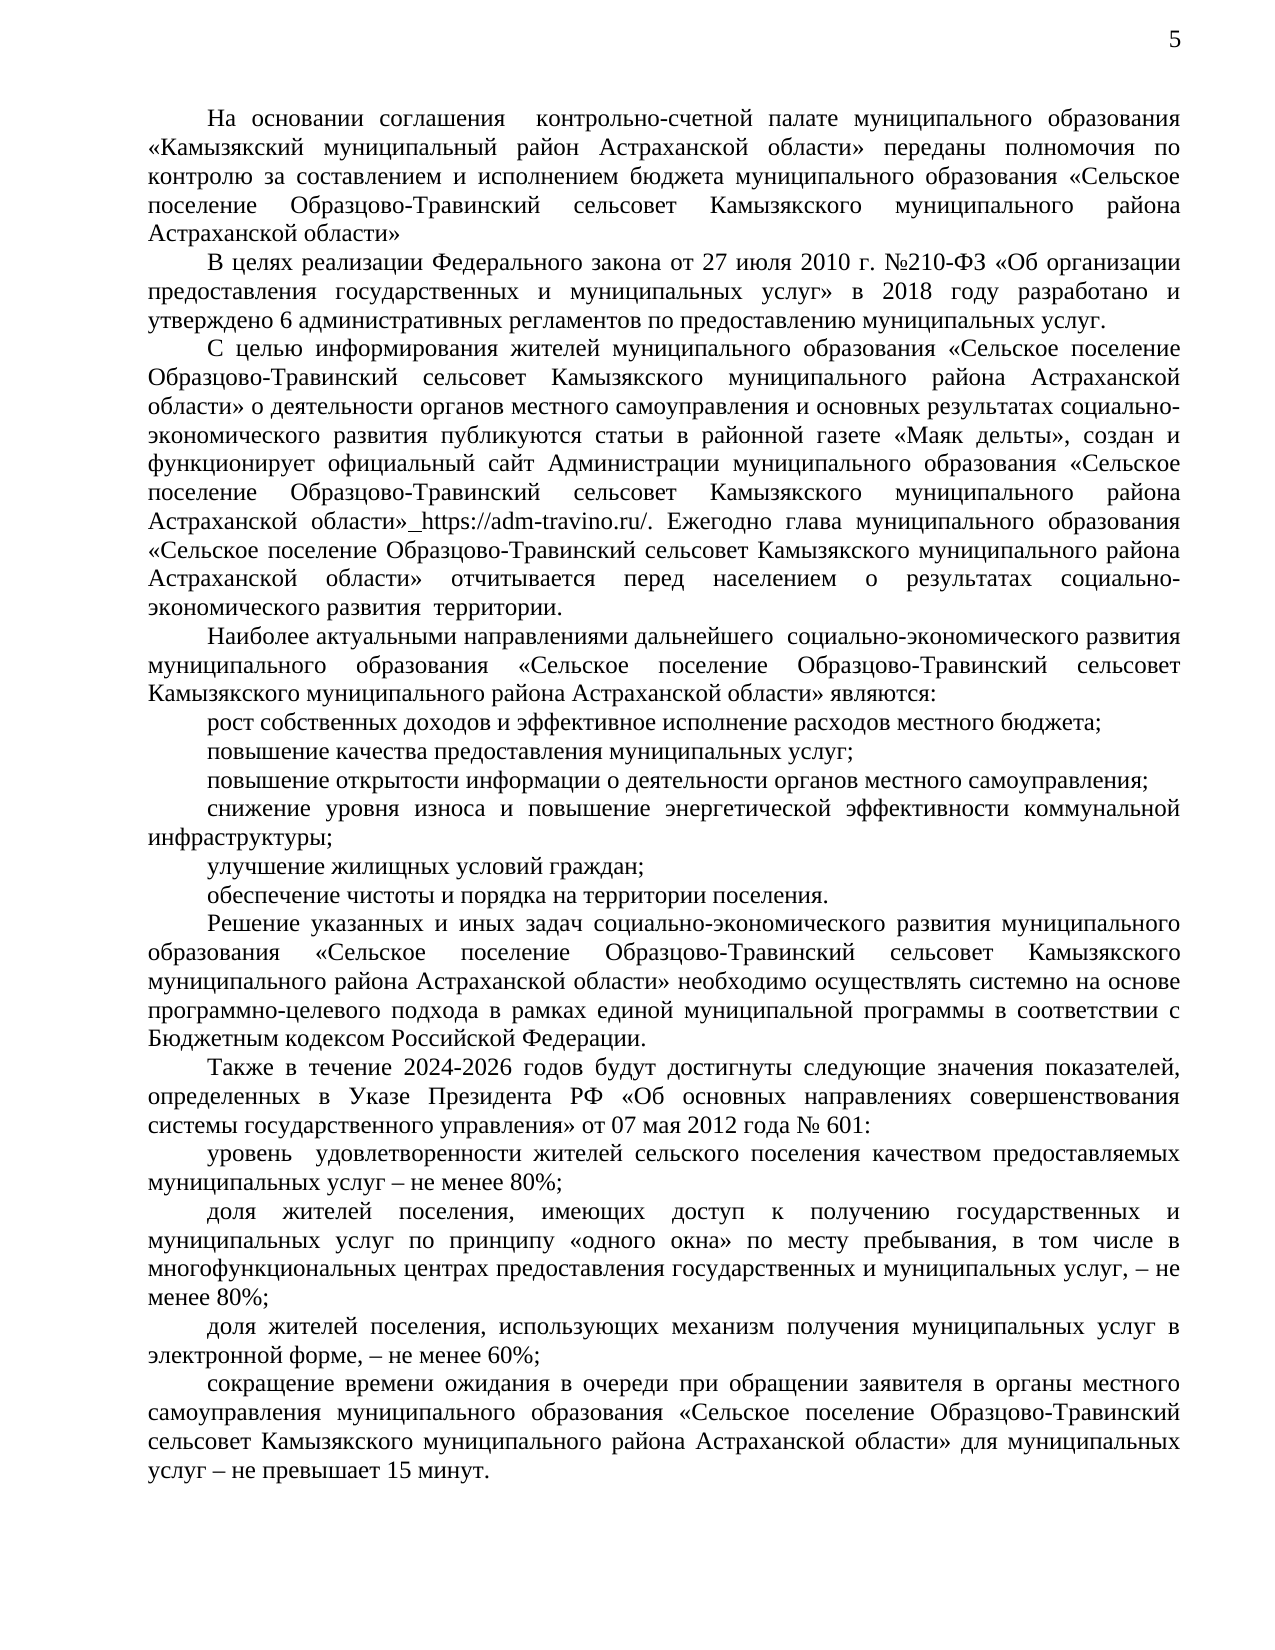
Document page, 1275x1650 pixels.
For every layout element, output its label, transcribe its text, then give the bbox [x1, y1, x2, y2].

text доля жителей поселения, использующих механизм получения муниципальных услуг в электронной форме, – не менее 60%; [148, 1311, 1181, 1368]
text повышение качества предоставления муниципальных услуг; [148, 736, 1181, 765]
text Решение указанных и иных задач социально-экономического развития муниципального образования «Сельское поселение Образцово-Травинский сельсовет Камызякского муниципального района Астраханской области» необходимо осуществлять системно на основе программно-целевого подхода в рамках единой муниципальной программы в соответствии с Бюджетным кодексом Российской Федерации. [148, 908, 1181, 1052]
text уровень удовлетворенности жителей сельского поселения качеством предоставляемых муниципальных услуг – не менее 80%; [148, 1138, 1181, 1196]
text снижение уровня износа и повышение энергетической эффективности коммунальной инфраструктуры; [148, 793, 1181, 851]
text сокращение времени ожидания в очереди при обращении заявителя в органы местного самоуправления муниципального образования «Сельское поселение Образцово-Травинский сельсовет Камызякского муниципального района Астраханской области» для муниципальных услуг – не превышает 15 минут. [148, 1368, 1181, 1483]
text доля жителей поселения, имеющих доступ к получению государственных и муниципальных услуг по принципу «одного окна» по месту пребывания, в том числе в многофункциональных центрах предоставления государственных и муниципальных услуг, – не менее 80%; [148, 1196, 1181, 1311]
text повышение открытости информации о деятельности органов местного самоуправления; [148, 765, 1181, 793]
text обеспечение чистоты и порядка на территории поселения. [148, 880, 1181, 908]
text С целью информирования жителей муниципального образования «Сельское поселение Образцово-Травинский сельсовет Камызякского муниципального района Астраханской области» о деятельности органов местного самоуправления и основных результатах социально-экономического развития публикуются статьи в районной газете «Маяк дельты», создан и функционирует официальный сайт Администрации муниципального образования «Сельское поселение Образцово-Травинский сельсовет Камызякского муниципального района Астраханской области» https://adm-travino.ru/. Ежегодно глава муниципального образования «Сельское поселение Образцово-Травинский сельсовет Камызякского муниципального района Астраханской области» отчитывается перед населением о результатах социально-экономического развития территории. [148, 333, 1181, 621]
text улучшение жилищных условий граждан; [148, 851, 1181, 880]
text Также в течение 2024-2026 годов будут достигнуты следующие значения показателей, определенных в Указе Президента РФ «Об основных направлениях совершенствования системы государственного управления» от 07 мая 2012 года № 601: [148, 1052, 1181, 1138]
text В целях реализации Федерального закона от 27 июля 2010 г. №210-ФЗ «Об организации предоставления государственных и муниципальных услуг» в 2018 году разработано и утверждено 6 административных регламентов по предоставлению муниципальных услуг. [148, 247, 1181, 333]
text Наиболее актуальными направлениями дальнейшего социально-экономического развития муниципального образования «Сельское поселение Образцово-Травинский сельсовет Камызякского муниципального района Астраханской области» являются: [148, 621, 1181, 707]
text На основании соглашения контрольно-счетной палате муниципального образования «Камызякский муниципальный район Астраханской области» переданы полномочия по контролю за составлением и исполнением бюджета муниципального образования «Сельское поселение Образцово-Травинский сельсовет Камызякского муниципального района Астраханской области» [148, 103, 1181, 247]
text рост собственных доходов и эффективное исполнение расходов местного бюджета; [148, 707, 1181, 736]
